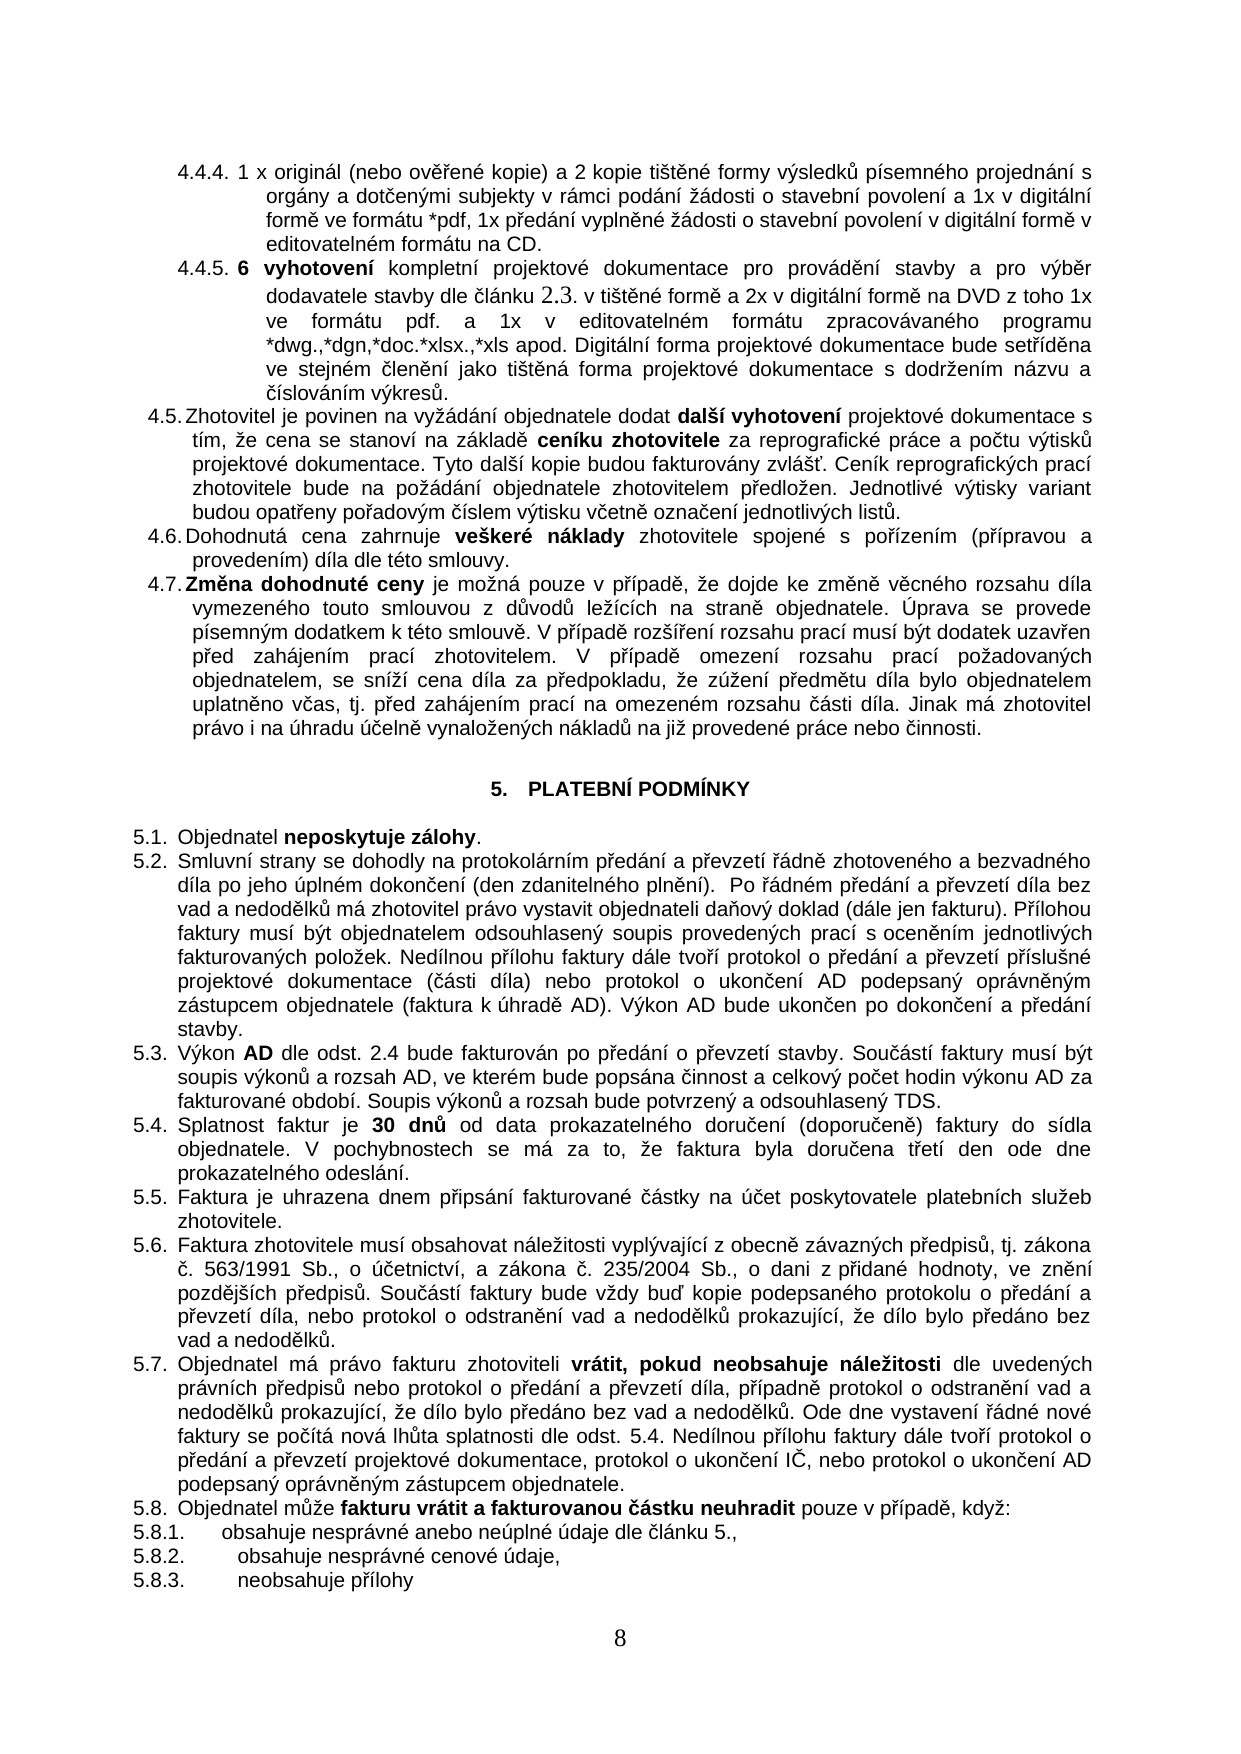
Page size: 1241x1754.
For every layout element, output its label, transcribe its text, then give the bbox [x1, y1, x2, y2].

list Smluvní strany se dohodly na protokolárním předání a převzetí řádně zhotoveného a bezvadného díla po jeho úplném dokončení (den zdanitelného plnění). Po řádném předání a převzetí díla bez vad a nedodělků má zhotovitel právo vystavit objednateli daňový doklad (dále jen fakturu). Přílohou faktury musí být objednatelem odsouhlasený soupis provedených prací s oceněním jednotlivých fakturovaných položek. Nedílnou přílohu faktury dále tvoří protokol o předání a převzetí příslušné projektové dokumentace (části díla) nebo protokol o ukončení AD podepsaný oprávněným zástupcem objednatele (faktura k úhradě AD). Výkon AD bude ukončen po dokončení a předání stavby. [133, 849, 1093, 1041]
list Splatnost faktur je 30 dnů od data prokazatelného doručení (doporučeně) faktury do sídla objednatele. V pochybnostech se má za to, že faktura byla doručena třetí den ode dne prokazatelného odeslání. [133, 1113, 1093, 1184]
list 6 vyhotovení kompletní projektové dokumentace pro provádění stavby a pro výběr dodavatele stavby dle článku 2.5. v tištěné formě a 2x v digitální formě na DVD z toho 1x ve formátu pdf. a 1x v editovatelném formátu zpracovávaného programu *dwg.,*dgn,*doc.*xlsx.,*xls apod. Digitální forma projektové dokumentace bude setříděna ve stejném členění jako tištěná forma projektové dokumentace s dodržením názvu a číslováním výkresů. [177, 256, 1093, 404]
list Zhotovitel je povinen na vyžádání objednatele dodat další vyhotovení projektové dokumentace s tím, že cena se stanoví na základě ceníku zhotovitele za reprografické práce a počtu výtisků projektové dokumentace. Tyto další kopie budou fakturovány zvlášť. Ceník reprografických prací zhotovitele bude na požádání objednatele zhotovitelem předložen. Jednotlivé výtisky variant budou opatřeny pořadovým číslem výtisku včetně označení jednotlivých listů. [148, 404, 1093, 524]
list Faktura zhotovitele musí obsahovat náležitosti vyplývající z obecně závazných předpisů, tj. zákona č. 563/1991 Sb., o účetnictví, a zákona č. 235/2004 Sb., o dani z přidané hodnoty, ve znění pozdějších předpisů. Součástí faktury bude vždy buď kopie podepsaného protokolu o předání a převzetí díla, nebo protokol o odstranění vad a nedodělků prokazující, že dílo bylo předáno bez vad a nedodělků. [133, 1232, 1093, 1352]
list Změna dohodnuté ceny je možná pouze v případě, že dojde ke změně věcného rozsahu díla vymezeného touto smlouvou z důvodů ležících na straně objednatele. Úprava se provede písemným dodatkem k této smlouvě. V případě rozšíření rozsahu prací musí být dodatek uzavřen před zahájením prací zhotovitelem. V případě omezení rozsahu prací požadovaných objednatelem, se sníží cena díla za předpokladu, že zúžení předmětu díla bylo objednatelem uplatněno včas, tj. před zahájením prací na omezeném rozsahu části díla. Jinak má zhotovitel právo i na úhradu účelně vynaložených nákladů na již provedené práce nebo činnosti. [148, 572, 1093, 740]
list neobsahuje přílohy [133, 1568, 1093, 1592]
list Dohodnutá cena zahrnuje veškeré náklady zhotovitele spojené s pořízením (přípravou a provedením) díla dle této smlouvy. [148, 524, 1093, 572]
list Objednatel neposkytuje zálohy. [133, 825, 1093, 849]
list Objednatel může fakturu vrátit a fakturovanou částku neuhradit pouze v případě, když: [133, 1496, 1093, 1520]
list Výkon AD dle odst. 2.4 bude fakturován po předání o převzetí stavby. Součástí faktury musí být soupis výkonů a rozsah AD, ve kterém bude popsána činnost a celkový počet hodin výkonu AD za fakturované období. Soupis výkonů a rozsah bude potvrzený a odsouhlasený TDS. [133, 1041, 1093, 1113]
list 1 x originál (nebo ověřené kopie) a 2 kopie tištěné formy výsledků písemného projednání s orgány a dotčenými subjekty v rámci podání žádosti o stavební povolení a 1x v digitální formě ve formátu *pdf, 1x předání vyplněné žádosti o stavební povolení v digitální formě v editovatelném formátu na CD. [177, 160, 1093, 256]
list Objednatel má právo fakturu zhotoviteli vrátit, pokud neobsahuje náležitosti dle uvedených právních předpisů nebo protokol o předání a převzetí díla, případně protokol o odstranění vad a nedodělků prokazující, že dílo bylo předáno bez vad a nedodělků. Ode dne vystavení řádné nové faktury se počítá nová lhůta splatnosti dle odst. 5.4. Nedílnou přílohu faktury dále tvoří protokol o předání a převzetí projektové dokumentace, protokol o ukončení IČ, nebo protokol o ukončení AD podepsaný oprávněným zástupcem objednatele. [133, 1352, 1093, 1496]
list obsahuje nesprávné anebo neúplné údaje dle článku 5., [133, 1520, 1093, 1544]
list Platební podmínky [148, 764, 1093, 801]
list obsahuje nesprávné cenové údaje, [133, 1544, 1093, 1568]
list Faktura je uhrazena dnem připsání fakturované částky na účet poskytovatele platebních služeb zhotovitele. [133, 1184, 1093, 1232]
